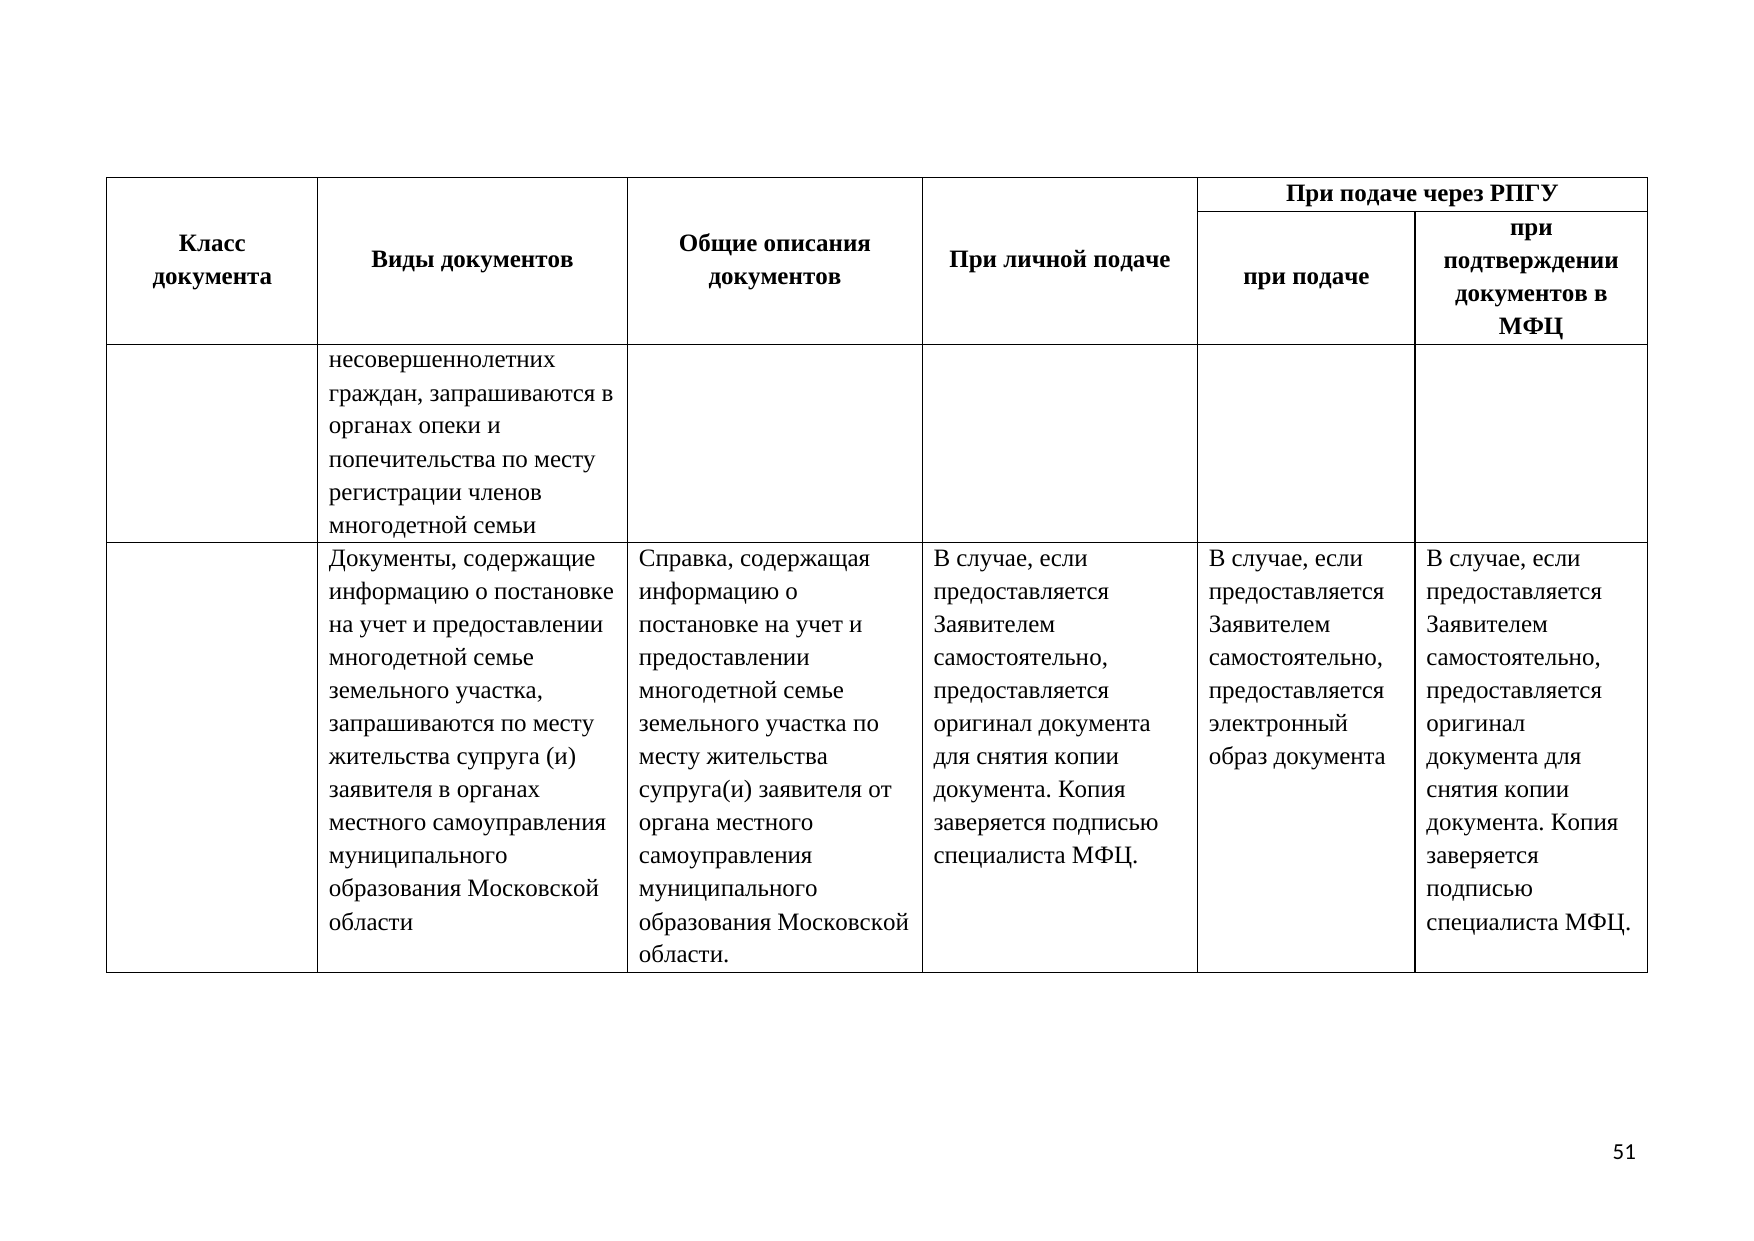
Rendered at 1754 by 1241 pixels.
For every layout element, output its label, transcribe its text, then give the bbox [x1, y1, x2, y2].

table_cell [318, 345, 627, 542]
table_cell Справка, содержащая информацию о постановке на учет и предоставлении многодетной семье земельного участка по месту жительства супруга(и) заявителя от органа местного самоуправления муниципального образования Московской области. [628, 543, 922, 972]
table_header Класс документа [107, 178, 317, 343]
table_header При подаче через РПГУ [1198, 178, 1647, 211]
table_cell при подаче [1198, 212, 1414, 343]
table_header Общие описания документов [628, 178, 922, 343]
table_cell [107, 345, 317, 542]
table_cell при подтверждении документов в МФЦ [1416, 212, 1647, 343]
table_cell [1416, 345, 1647, 542]
table_header При личной подаче [923, 178, 1197, 343]
table_cell Документы, содержащие информацию о постановке на учет и предоставлении многодетной семье земельного участка, запрашиваются по месту жительства супруга (и) заявителя в органах местного самоуправления муниципального образования Московской области [318, 543, 627, 972]
table_cell В случае, если предоставляется Заявителем самостоятельно, предоставляется электронный образ документа [1198, 543, 1414, 972]
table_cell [1198, 345, 1414, 542]
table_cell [923, 345, 1197, 542]
table_header Виды документов [318, 178, 627, 343]
table_cell [107, 543, 317, 972]
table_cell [628, 345, 922, 542]
